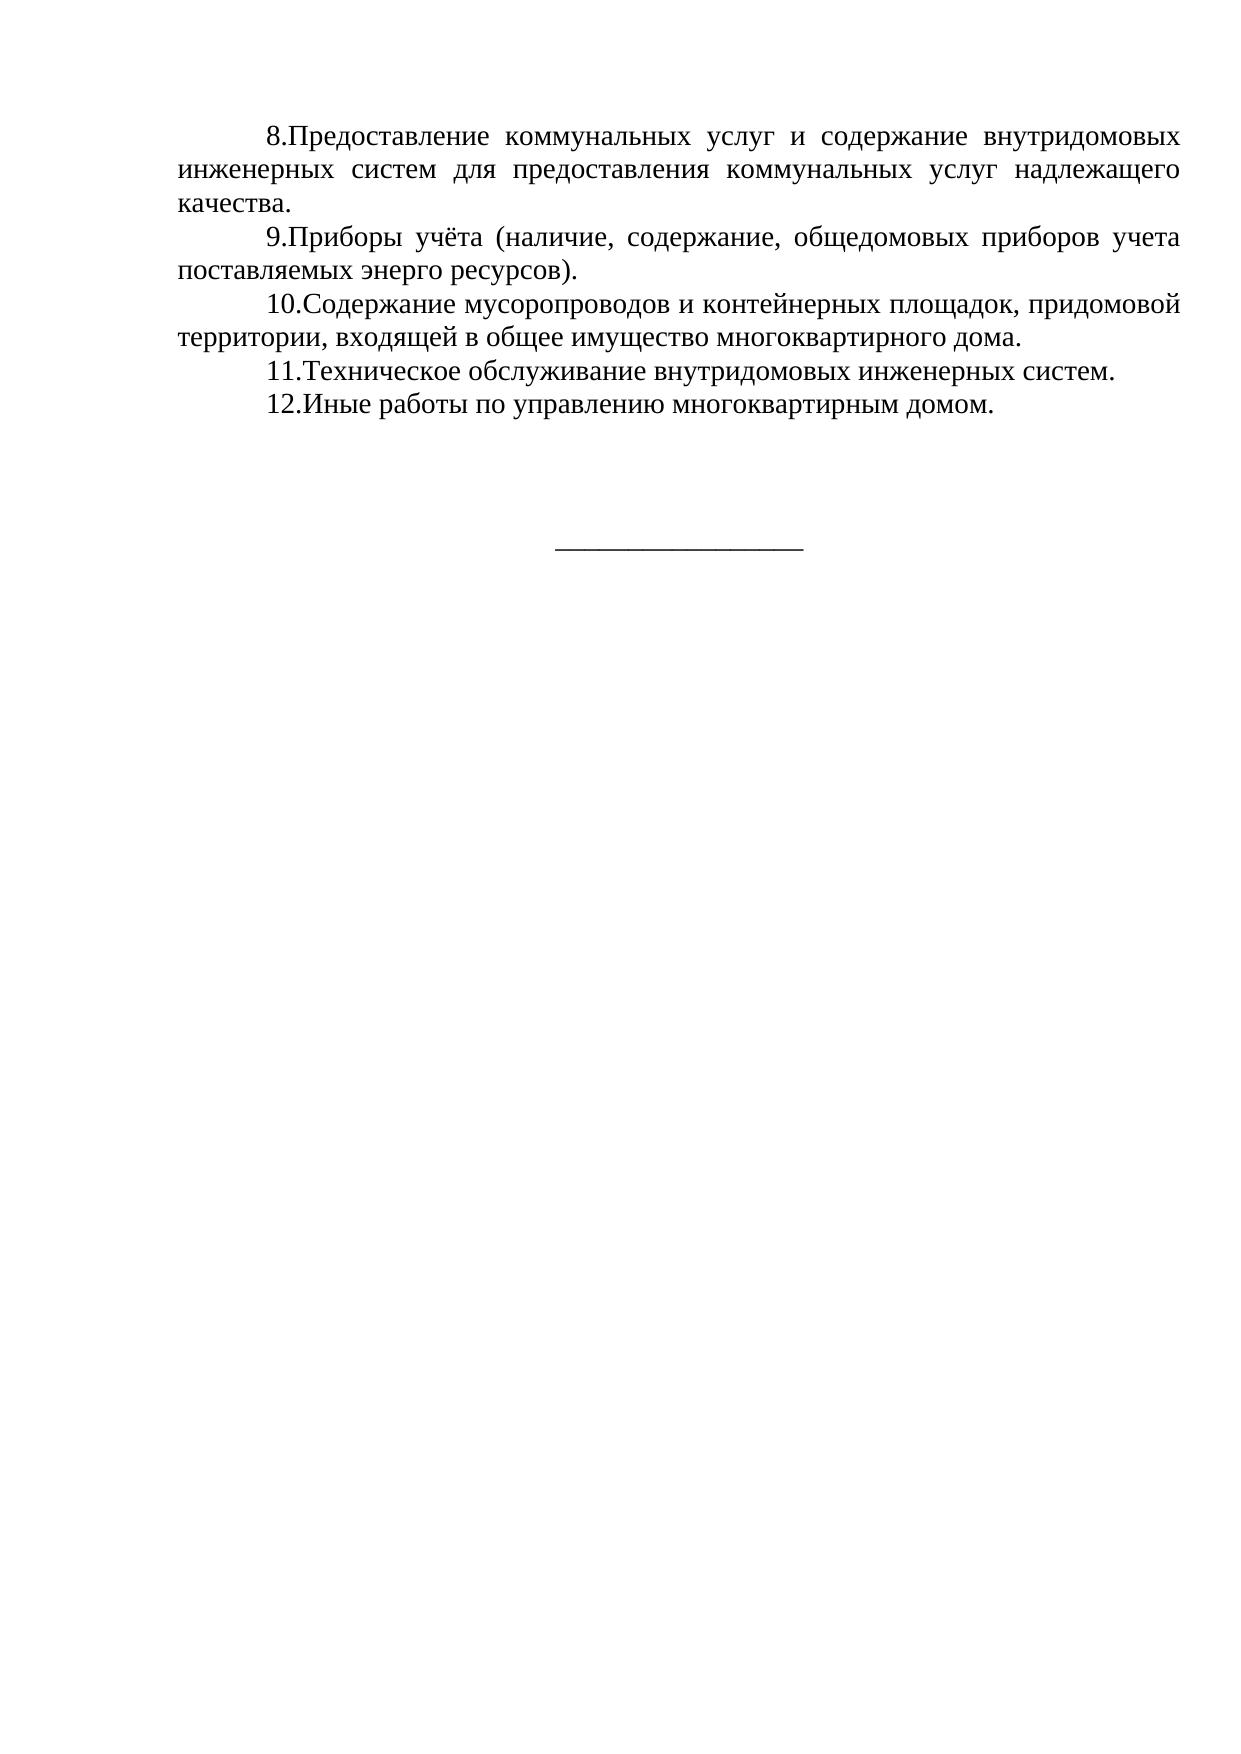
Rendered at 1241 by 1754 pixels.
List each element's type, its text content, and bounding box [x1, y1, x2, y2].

text 8.Предоставление коммунальных услуг и содержание внутридомовых инженерных систем для предоставления коммунальных услуг надлежащего качества. [177, 118, 1181, 219]
text 9.Приборы учёта (наличие, содержание, общедомовых приборов учета поставляемых энерго ресурсов). [177, 219, 1181, 286]
text 11.Техническое обслуживание внутридомовых инженерных систем. [177, 353, 1181, 386]
text 12.Иные работы по управлению многоквартирным домом. [177, 386, 1181, 420]
text _________________ [177, 521, 1181, 554]
text 10.Содержание мусоропроводов и контейнерных площадок, придомовой территории, входящей в общее имущество многоквартирного дома. [177, 286, 1181, 353]
